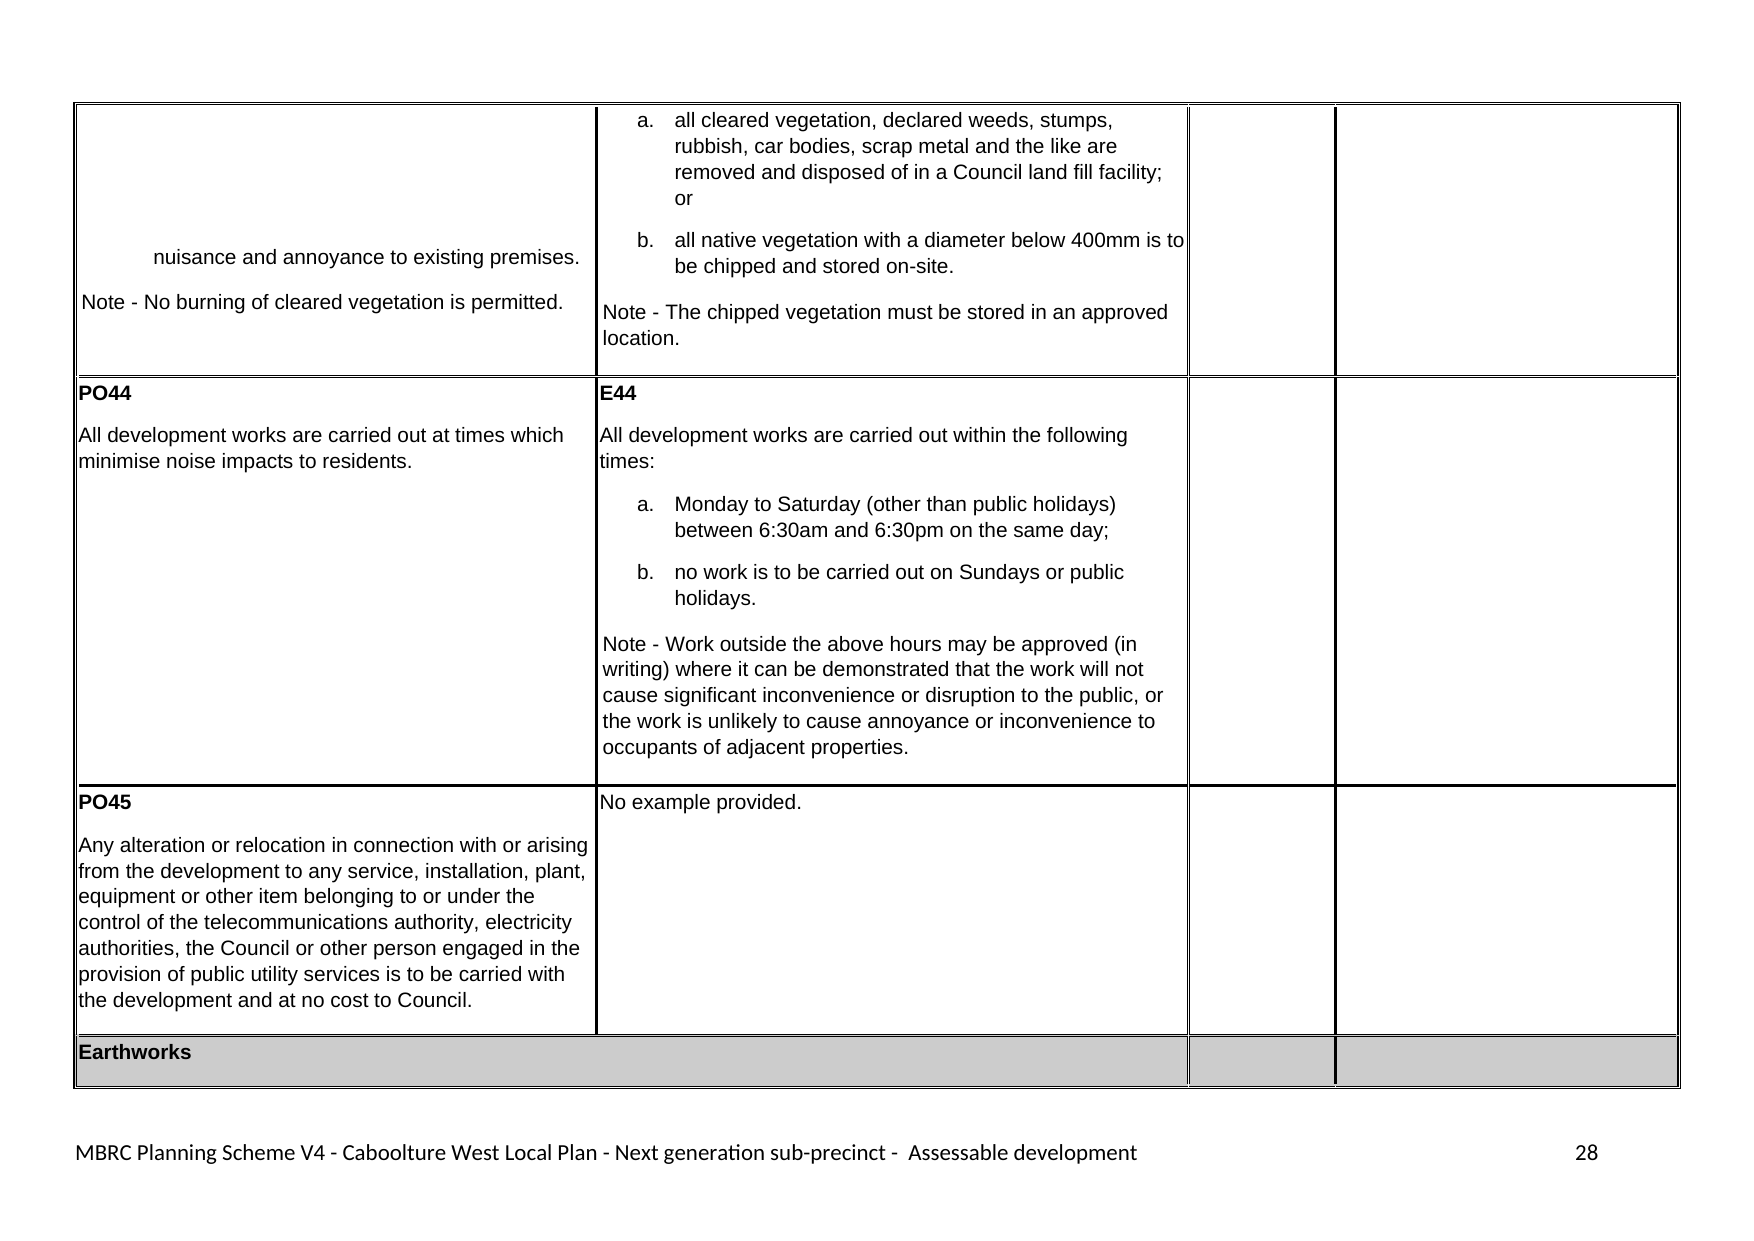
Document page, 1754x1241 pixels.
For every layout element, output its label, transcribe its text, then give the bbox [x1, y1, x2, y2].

table_cell No example provided. [598, 787, 1187, 1033]
table_cell [1190, 787, 1334, 1033]
table_cell E44 All development works are carried out within the following times: Monday to Saturday (other than public holidays) between 6:30am and 6:30pm on the same day; no work is to be carried out on Sundays or public holidays. [598, 378, 1187, 784]
table_cell [1335, 105, 1677, 374]
table_cell [1190, 378, 1334, 784]
table_cell Earthworks [77, 1034, 1188, 1086]
table_cell PO44 All development works are carried out at times which minimise noise impacts to residents. [77, 375, 595, 784]
table_cell [1335, 1034, 1678, 1086]
table_cell [1189, 1037, 1335, 1086]
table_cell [596, 105, 1188, 374]
table_cell PO45 Any alteration or relocation in connection with or arising from the development to any service, installation, plant, equipment or other item belonging to or under the control of the telecommunications authority, electricity authorities, the Council or other person engaged in the provision of public utility services is to be carried with the development and at no cost to Council. [77, 784, 595, 1033]
table_cell [1337, 375, 1678, 784]
table_cell [1189, 105, 1335, 374]
table_cell [1337, 784, 1677, 1033]
